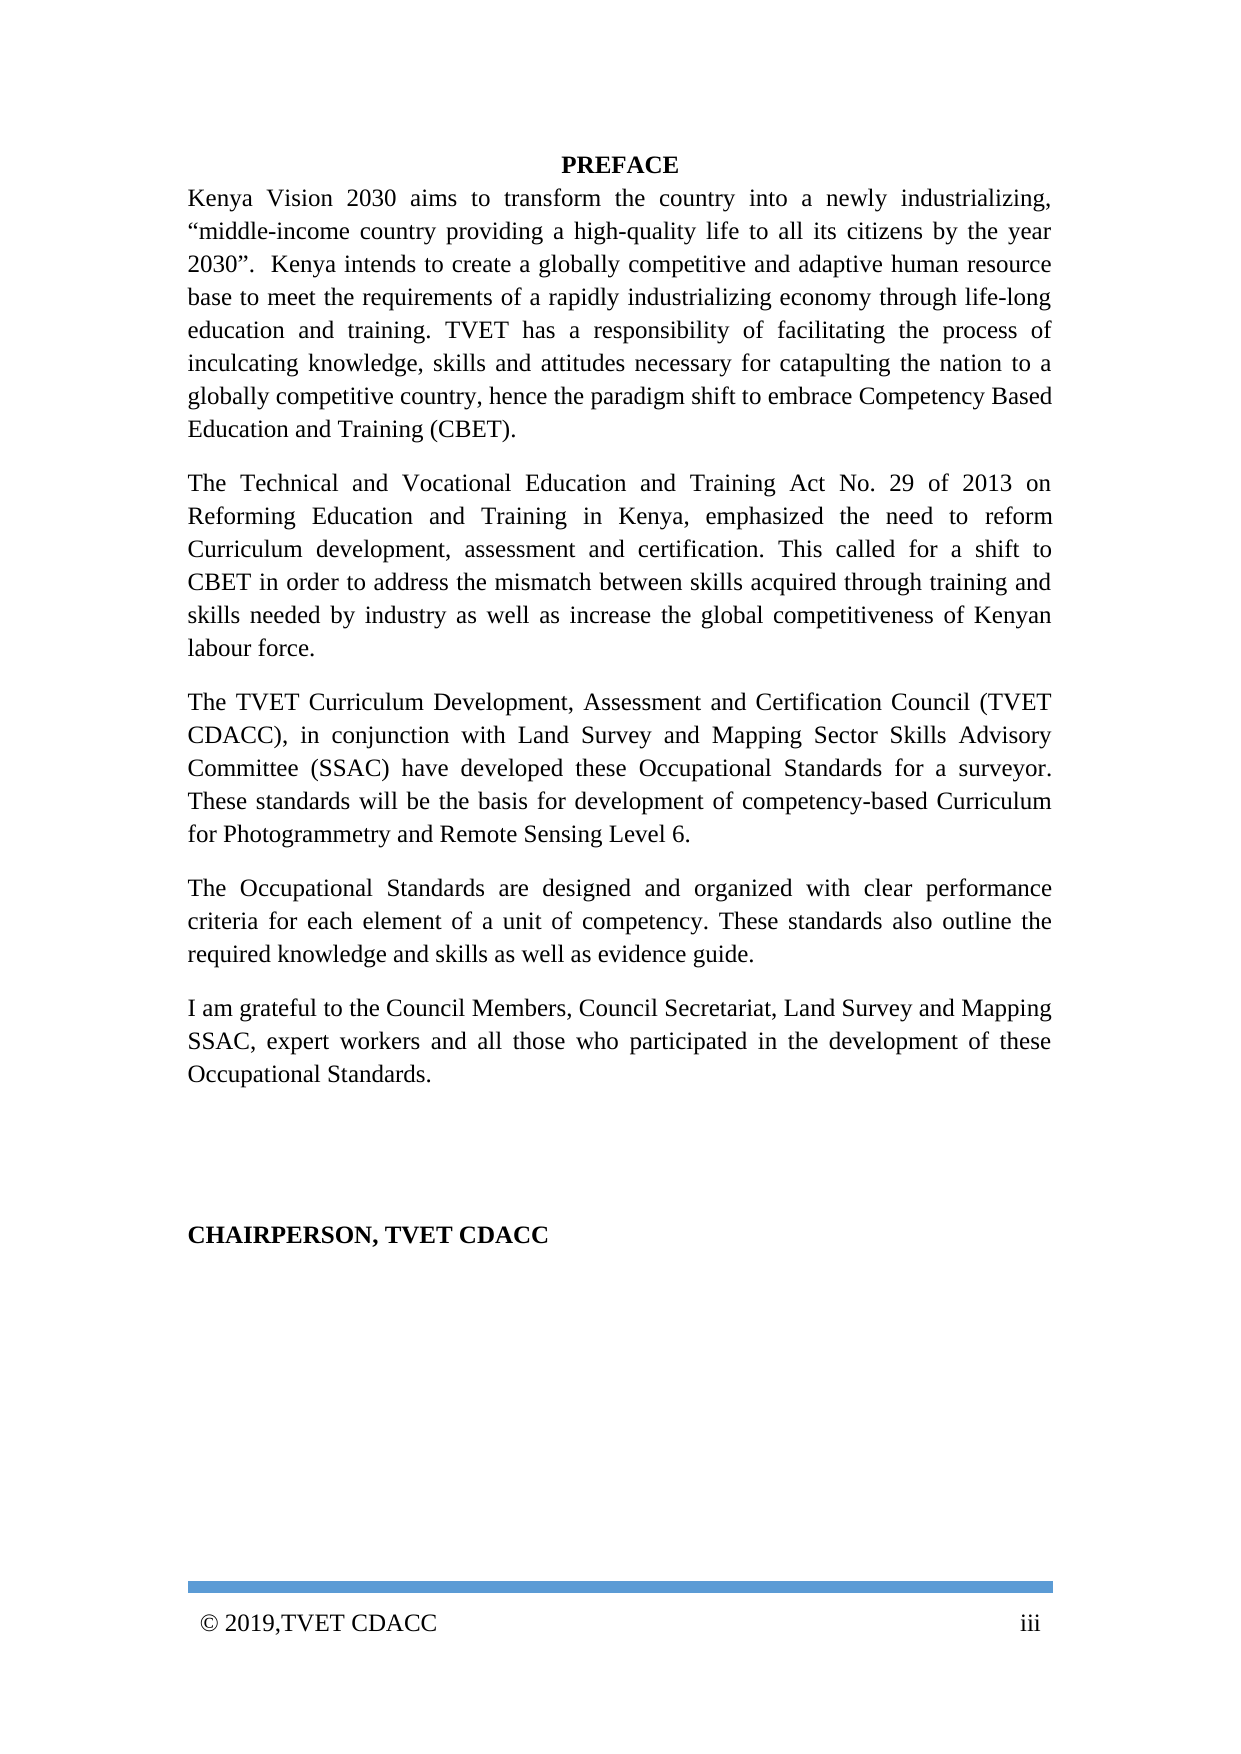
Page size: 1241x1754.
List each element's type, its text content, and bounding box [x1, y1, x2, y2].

text The TVET Curriculum Development, Assessment and Certification Council (TVET CDACC), in conjunction with Land Survey and Mapping Sector Skills Advisory Committee (SSAC) have developed these Occupational Standards for a surveyor. These standards will be the basis for development of competency-based Curriculum for Photogrammetry and Remote Sensing Level 6. [187, 687, 1053, 848]
text Kenya Vision 2030 aims to transform the country into a newly industrializing, “middle-income country providing a high-quality life to all its citizens by the year 2030”. Kenya intends to create a globally competitive and adaptive human resource base to meet the requirements of a rapidly industrializing economy through life-long education and training. TVET has a responsibility of facilitating the process of inculcating knowledge, skills and attitudes necessary for catapulting the nation to a globally competitive country, hence the paradigm shift to embrace Competency Based Education and Training (CBET). [187, 183, 1053, 443]
text The Technical and Vocational Education and Training Act No. 29 of 2013 on Reforming Education and Training in Kenya, emphasized the need to reform Curriculum development, assessment and certification. This called for a shift to CBET in order to address the mismatch between skills acquired through training and skills needed by industry as well as increase the global competitiveness of Kenyan labour force. [187, 468, 1053, 662]
subtitle PREFACE [187, 150, 1053, 179]
text The Occupational Standards are designed and organized with clear performance criteria for each element of a unit of competency. These standards also outline the required knowledge and skills as well as evidence guide. [187, 873, 1053, 968]
text CHAIRPERSON, TVET CDACC [187, 1220, 1053, 1249]
text I am grateful to the Council Members, Council Secretariat, Land Survey and Mapping SSAC, expert workers and all those who participated in the development of these Occupational Standards. [187, 993, 1053, 1088]
